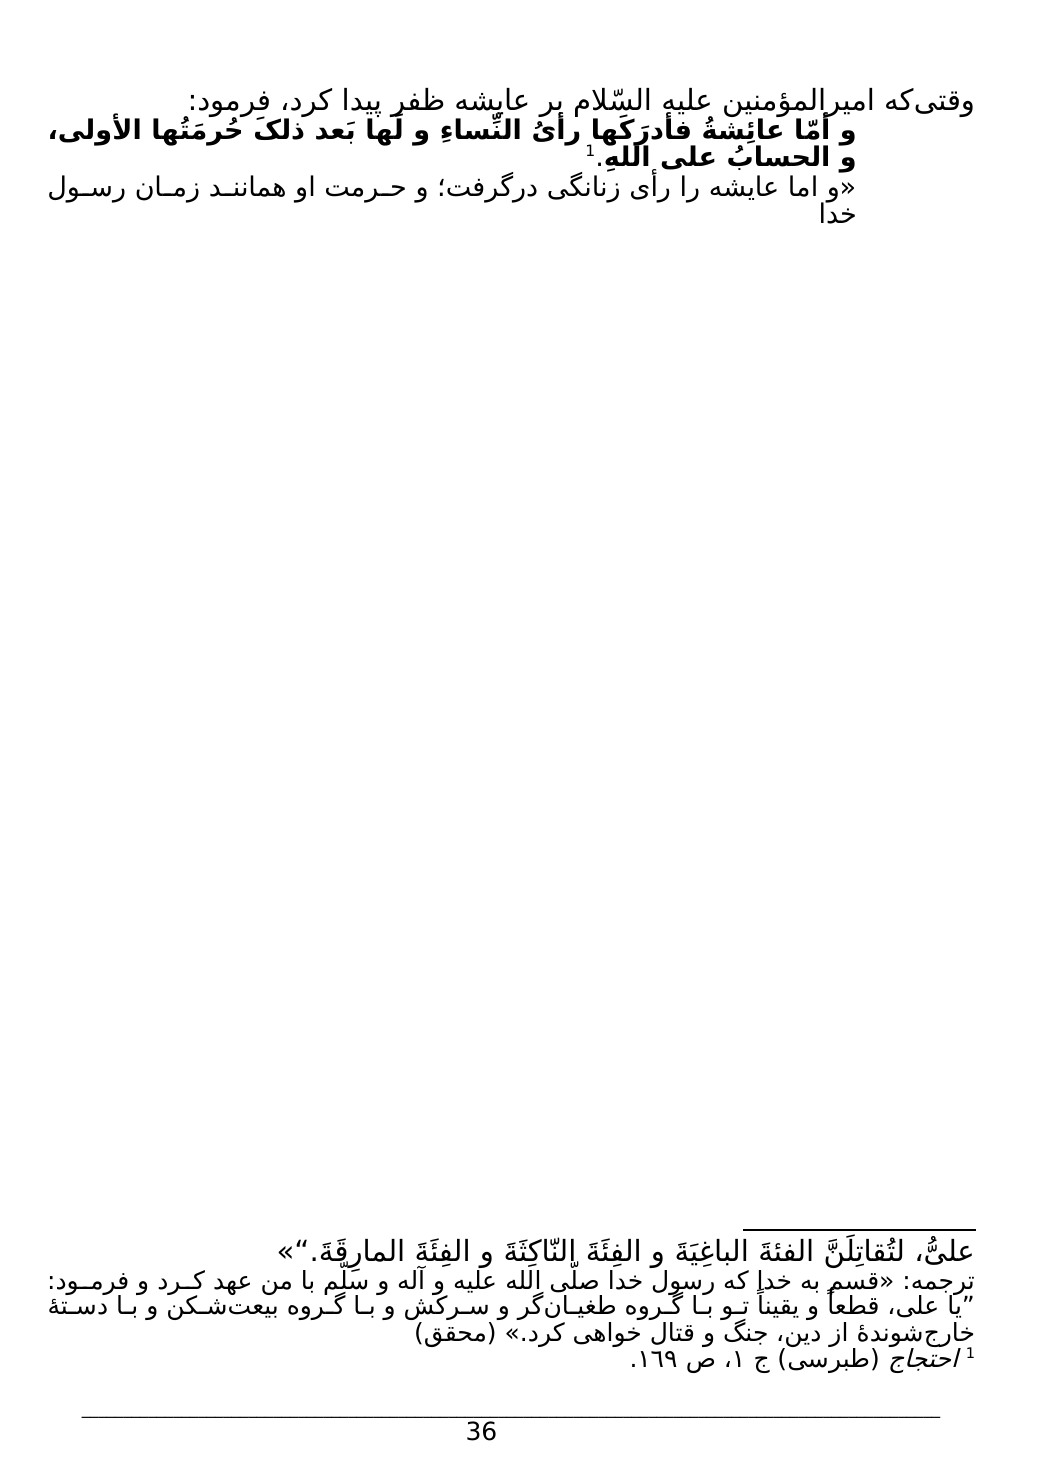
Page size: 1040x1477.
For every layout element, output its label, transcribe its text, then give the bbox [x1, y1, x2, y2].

text «و اما عایشه را رأی زنانگی درگرفت؛ و حرمت او همانند زمان رسول خدا [47, 173, 857, 230]
text من، زن من می‌آید و لشکر جمع می‌کند و در مقابل تو می‌ایستد. لذا وقتی‌که امیرالمؤمنین علیه السّلام بر عایشه ظفر پیدا کرد، فرمود: [47, 84, 975, 117]
text و أمّا عائِشةُ فأدرَکَها رأیُ النِّساءِ و لَها بَعد ذلکَ حُرمَتُها الأولی، و الحسابُ علی اللهِ. [47, 117, 857, 173]
